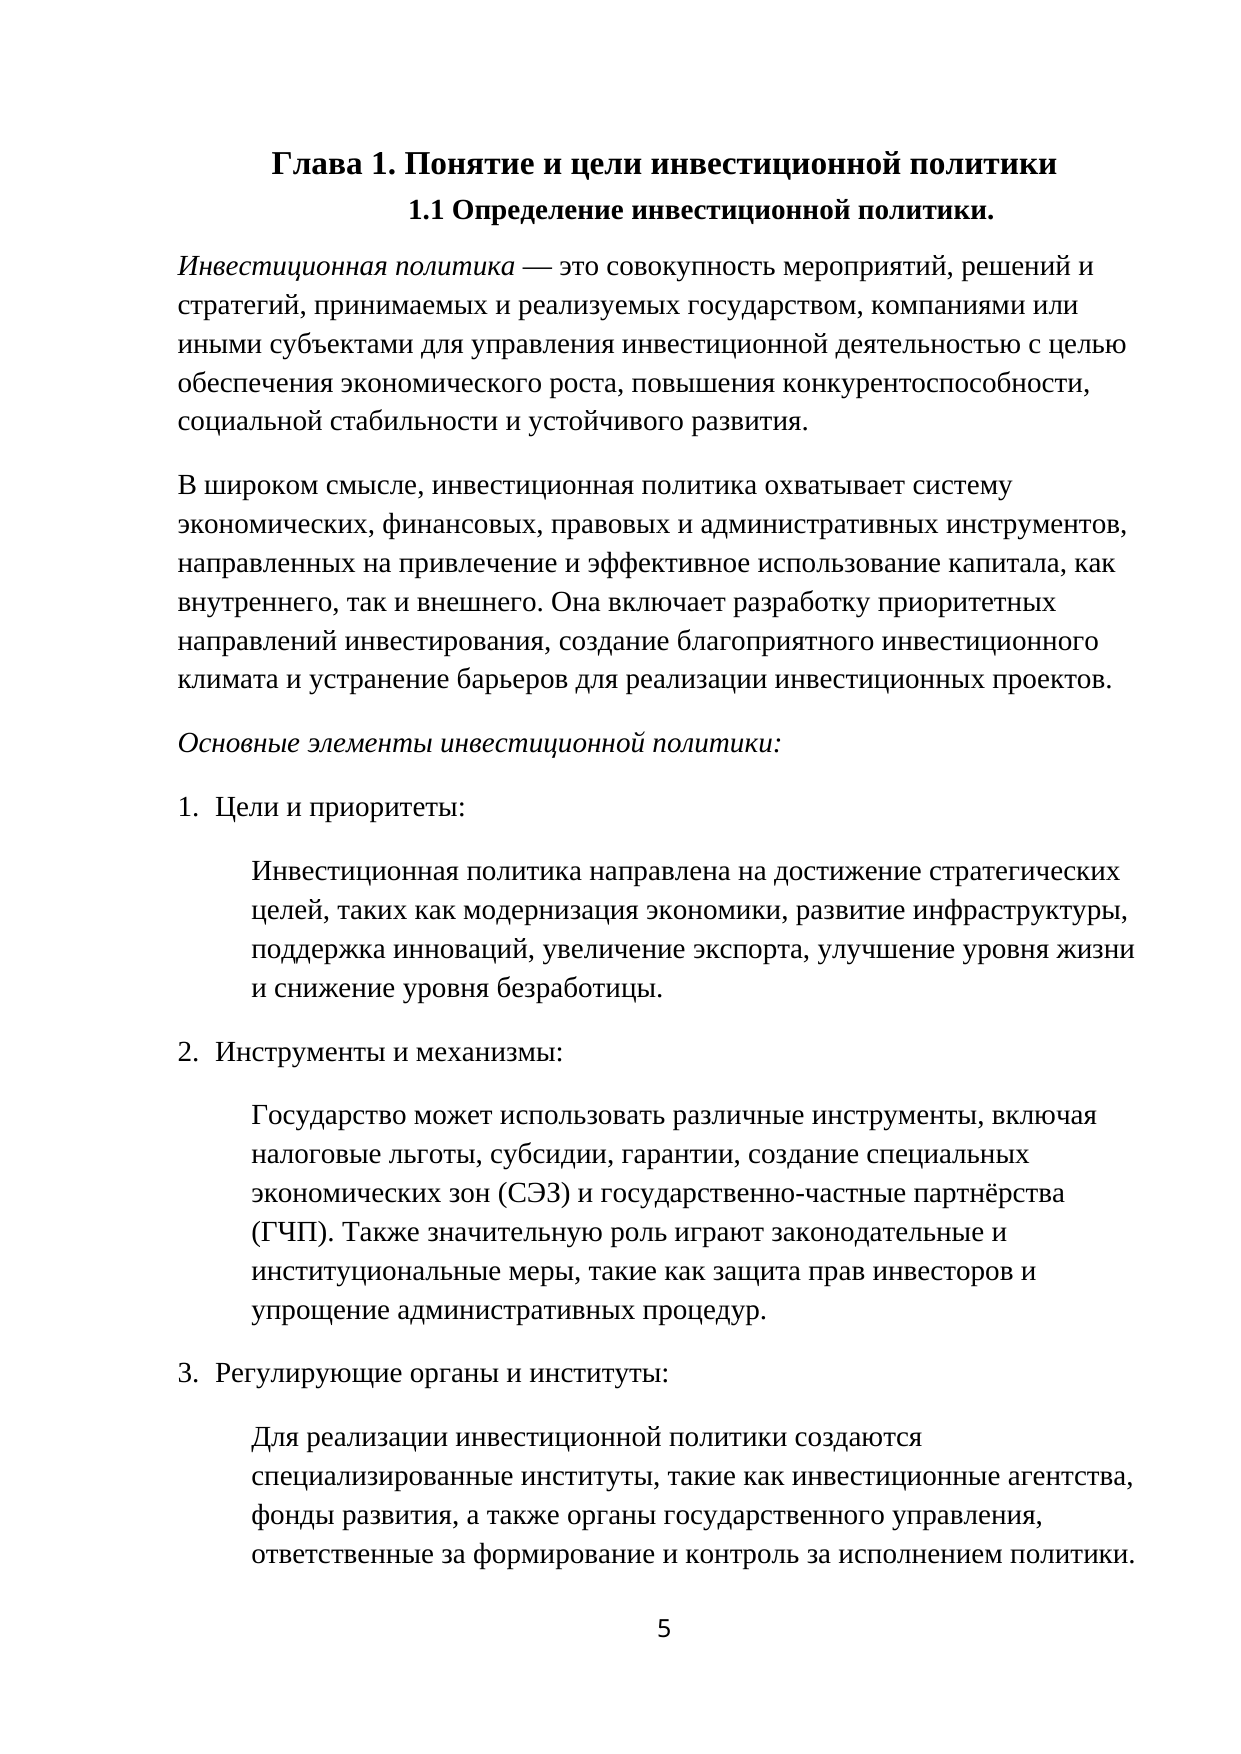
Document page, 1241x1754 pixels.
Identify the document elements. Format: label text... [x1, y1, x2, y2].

text 1.1 Определение инвестиционной политики. [752, 206, 1152, 223]
text В широком смысле, инвестиционная политика охватывает систему экономических, финансовых, правовых и административных инструментов, направленных на привлечение и эффективное использование капитала, как внутреннего, так и внешнего. Она включает разработку приоритетных направлений инвестирования, создание благоприятного инвестиционного климата и устранение барьеров для реализации инвестиционных проектов. [177, 467, 1152, 695]
text Инвестиционная политика направлена на достижение стратегических целей, таких как модернизация экономики, развитие инфраструктуры, поддержка инноваций, увеличение экспорта, улучшение уровня жизни и снижение уровня безработицы. [251, 853, 1152, 1003]
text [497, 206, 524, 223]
text Государство может использовать различные инструменты, включая налоговые льготы, субсидии, гарантии, создание специальных экономических зон (СЭЗ) и государственно-частные партнёрства (ГЧП). Также значительную роль играют законодательные и институциональные меры, такие как защита прав инвесторов и упрощение административных процедур. [251, 1097, 1152, 1325]
text Основные элементы инвестиционной политики: [177, 726, 1152, 759]
list Инструменты и механизмы: [177, 1034, 1152, 1067]
text Инвестиционная политика — это совокупность мероприятий, решений и стратегий, принимаемых и реализуемых государством, компаниями или иными субъектами для управления инвестиционной деятельностью с целью обеспечения экономического роста, повышения конкурентоспособности, социальной стабильности и устойчивого развития. [177, 248, 1152, 437]
text 1.1 Определение инвестиционной политики. [533, 206, 751, 223]
text Глава 1. Понятие и цели инвестиционной политики [177, 143, 1152, 181]
text Для реализации инвестиционной политики создаются специализированные институты, такие как инвестиционные агентства, фонды развития, а также органы государственного управления, ответственные за формирование и контроль за исполнением политики. [251, 1419, 1152, 1569]
list Цели и приоритеты: [177, 789, 1152, 823]
text 1.1 Определение инвестиционной политики. [251, 206, 493, 223]
list Регулирующие органы и институты: [177, 1356, 1152, 1389]
